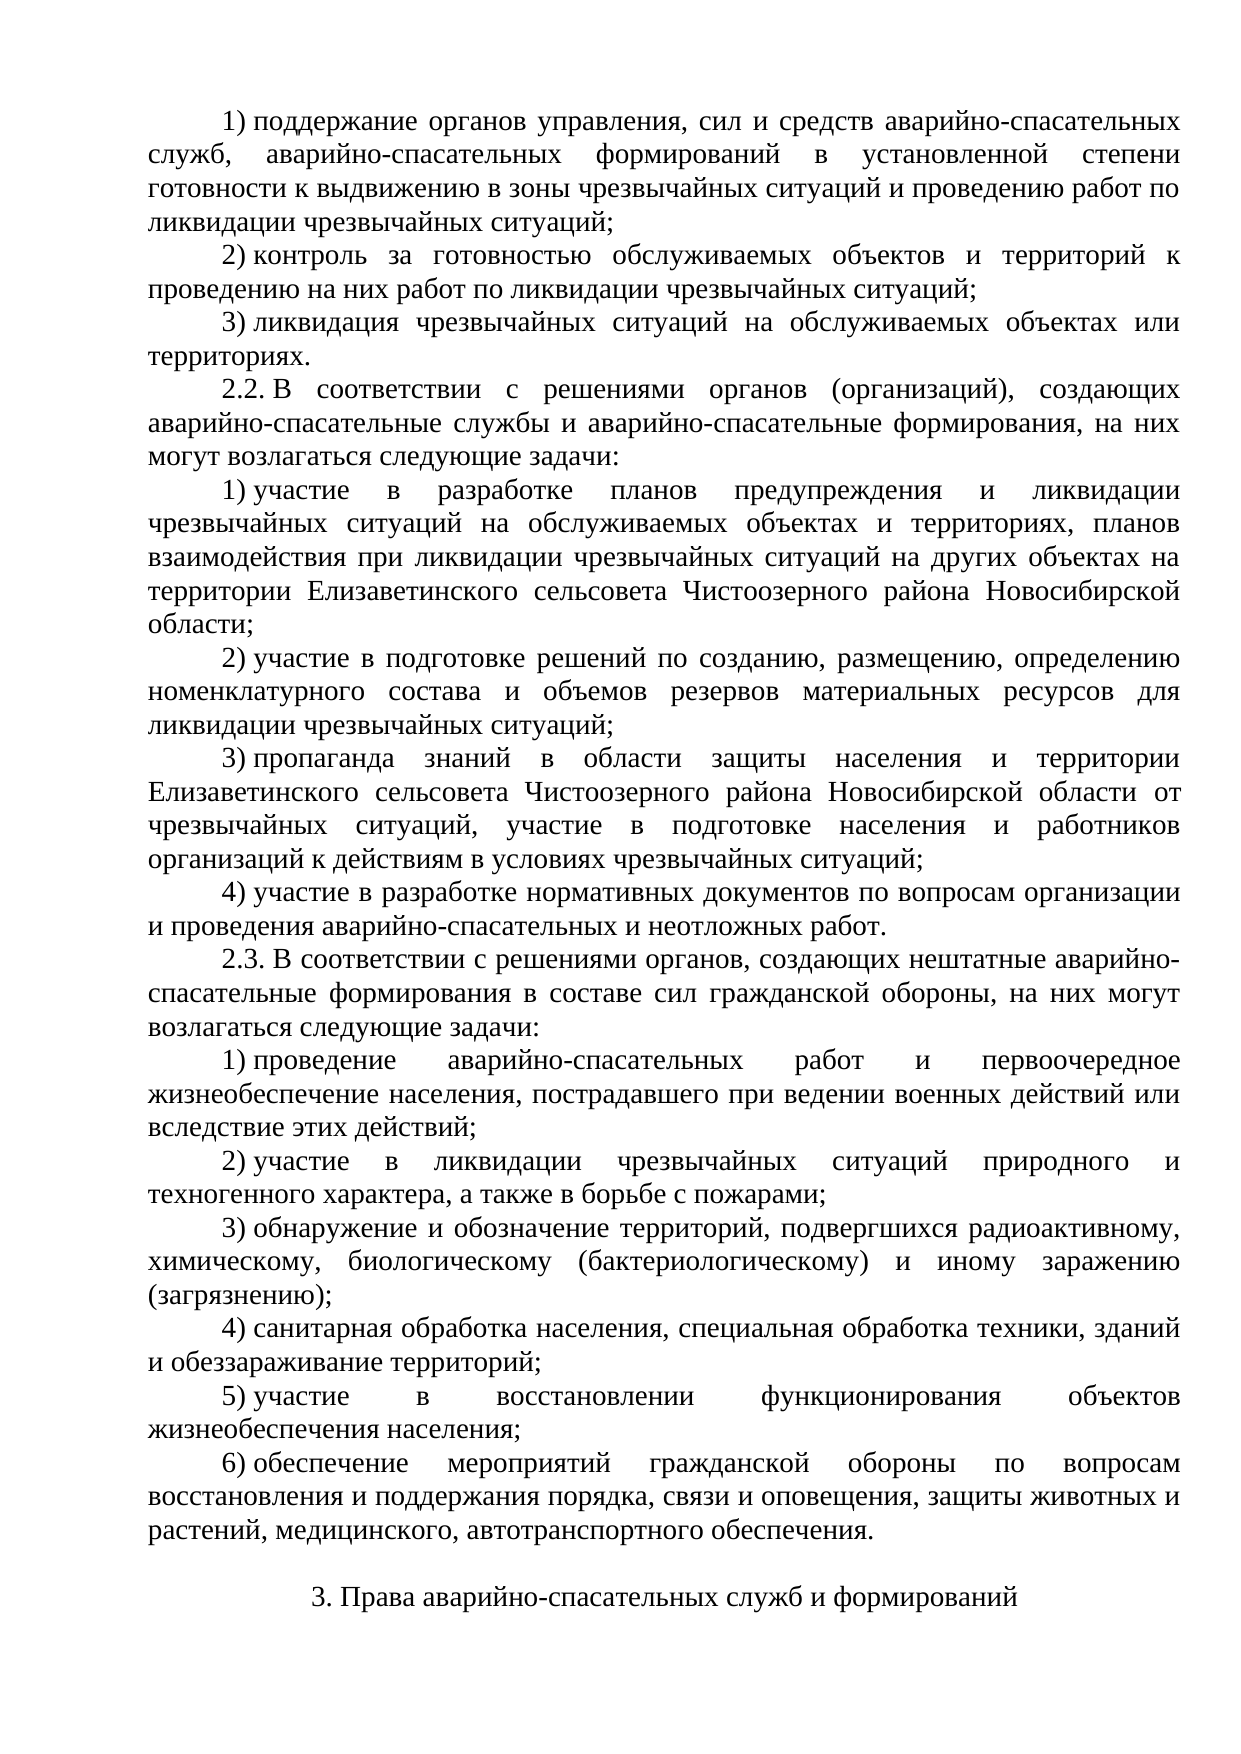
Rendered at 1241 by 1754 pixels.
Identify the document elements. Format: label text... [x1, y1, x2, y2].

text 2) контроль за готовностью обслуживаемых объектов и территорий к проведению на них работ по ликвидации чрезвычайных ситуаций; [148, 237, 1181, 304]
text 2.3. В соответствии с решениями органов, создающих нештатные аварийно-спасательные формирования в составе сил гражданской обороны, на них могут возлагаться следующие задачи: [148, 942, 1181, 1042]
text 2) участие в ликвидации чрезвычайных ситуаций природного и техногенного характера, а также в борьбе с пожарами; [148, 1143, 1181, 1210]
text 3. Права аварийно-спасательных служб и формирований [148, 1579, 1181, 1612]
text 5) участие в восстановлении функционирования объектов жизнеобеспечения населения; [148, 1378, 1181, 1445]
text 1) поддержание органов управления, сил и средств аварийно-спасательных служб, аварийно-спасательных формирований в установленной степени готовности к выдвижению в зоны чрезвычайных ситуаций и проведению работ по ликвидации чрезвычайных ситуаций; [148, 103, 1181, 237]
text 2) участие в подготовке решений по созданию, размещению, определению номенклатурного состава и объемов резервов материальных ресурсов для ликвидации чрезвычайных ситуаций; [148, 640, 1181, 740]
text 1) проведение аварийно-спасательных работ и первоочередное жизнеобеспечение населения, пострадавшего при ведении военных действий или вследствие этих действий; [148, 1042, 1181, 1143]
text 6) обеспечение мероприятий гражданской обороны по вопросам восстановления и поддержания порядка, связи и оповещения, защиты животных и растений, медицинского, автотранспортного обеспечения. [148, 1445, 1181, 1545]
text 2.2. В соответствии с решениями органов (организаций), создающих аварийно-спасательные службы и аварийно-спасательные формирования, на них могут возлагаться следующие задачи: [148, 371, 1181, 472]
text 1) участие в разработке планов предупреждения и ликвидации чрезвычайных ситуаций на обслуживаемых объектах и территориях, планов взаимодействия при ликвидации чрезвычайных ситуаций на других объектах на территории Елизаветинского сельсовета Чистоозерного района Новосибирской области; [148, 472, 1181, 640]
text 3) пропаганда знаний в области защиты населения и территории Елизаветинского сельсовета Чистоозерного района Новосибирской области от чрезвычайных ситуаций, участие в подготовке населения и работников организаций к действиям в условиях чрезвычайных ситуаций; [148, 740, 1181, 874]
text 4) участие в разработке нормативных документов по вопросам организации и проведения аварийно-спасательных и неотложных работ. [148, 874, 1181, 942]
text 3) ликвидация чрезвычайных ситуаций на обслуживаемых объектах или территориях. [148, 304, 1181, 371]
text 4) санитарная обработка населения, специальная обработка техники, зданий и обеззараживание территорий; [148, 1311, 1181, 1378]
text 3) обнаружение и обозначение территорий, подвергшихся радиоактивному, химическому, биологическому (бактериологическому) и иному заражению (загрязнению); [148, 1210, 1181, 1311]
